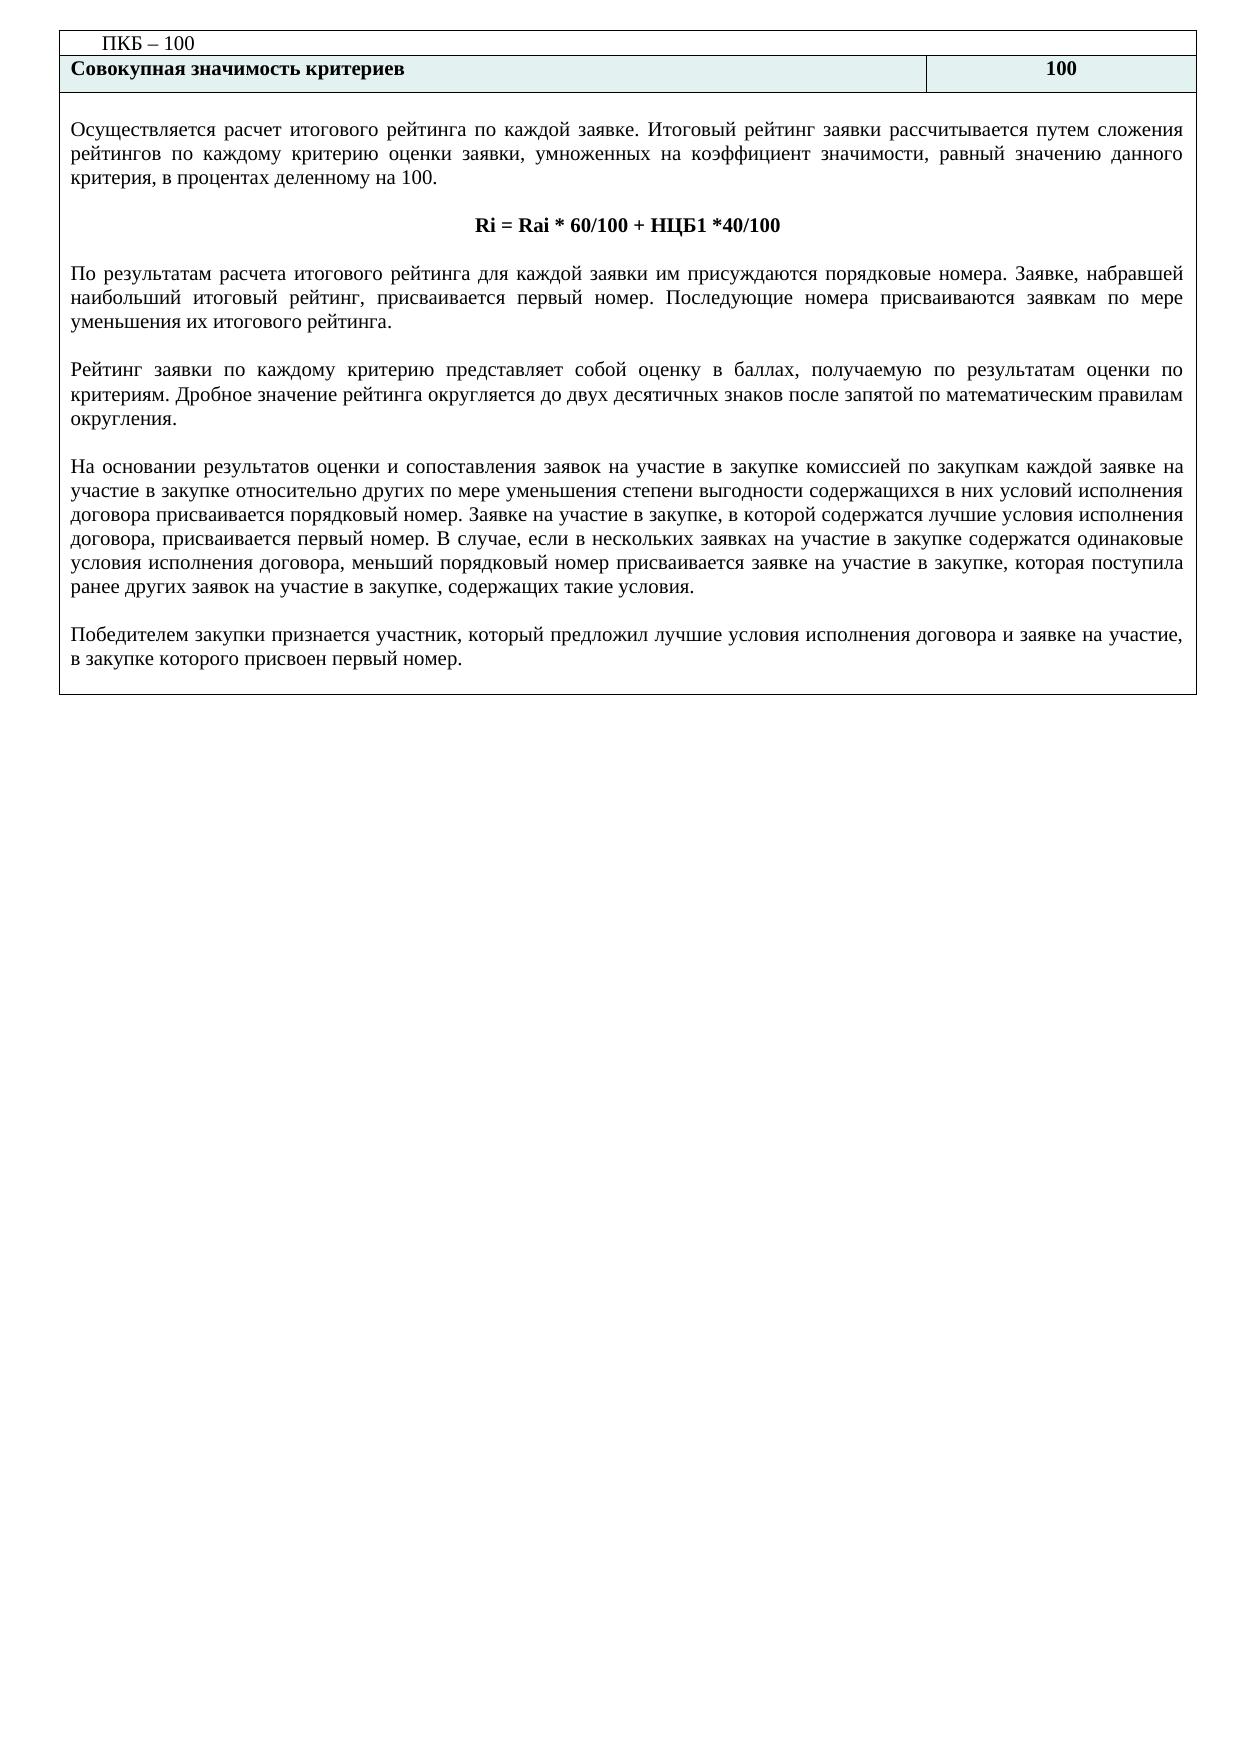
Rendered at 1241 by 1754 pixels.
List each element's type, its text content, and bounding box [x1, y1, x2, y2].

table_cell 100 [927, 56, 1196, 92]
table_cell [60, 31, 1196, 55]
table_cell Осуществляется расчет итогового рейтинга по каждой заявке. Итоговый рейтинг заявки рассчитывается путем сложения рейтингов по каждому критерию оценки заявки, умноженных на коэффициент значимости, равный значению данного критерия, в процентах деленному на 100. Ri = Rai * 60/100 + НЦБ1 *40/100 По результатам расчета итогового рейтинга для каждой заявки им присуждаются порядковые номера. Заявке, набравшей наибольший итоговый рейтинг, присваивается первый номер. Последующие номера присваиваются заявкам по мере уменьшения их итогового рейтинга. Рейтинг заявки по каждому критерию представляет собой оценку в баллах, получаемую по результатам оценки по критериям. Дробное значение рейтинга округляется до двух десятичных знаков после запятой по математическим правилам округления. На основании результатов оценки и сопоставления заявок на участие в закупке комиссией по закупкам каждой заявке на участие в закупке относительно других по мере уменьшения степени выгодности содержащихся в них условий исполнения договора присваивается порядковый номер. Заявке на участие в закупке, в которой содержатся лучшие условия исполнения договора, присваивается первый номер. В случае, если в нескольких заявках на участие в закупке содержатся одинаковые условия исполнения договора, меньший порядковый номер присваивается заявке на участие в закупке, которая поступила ранее других заявок на участие в закупке, содержащих такие условия. Победителем закупки признается участник, который предложил лучшие условия исполнения договора и заявке на участие, в закупке которого присвоен первый номер. [60, 93, 1196, 694]
table_cell Совокупная значимость критериев [60, 56, 926, 92]
